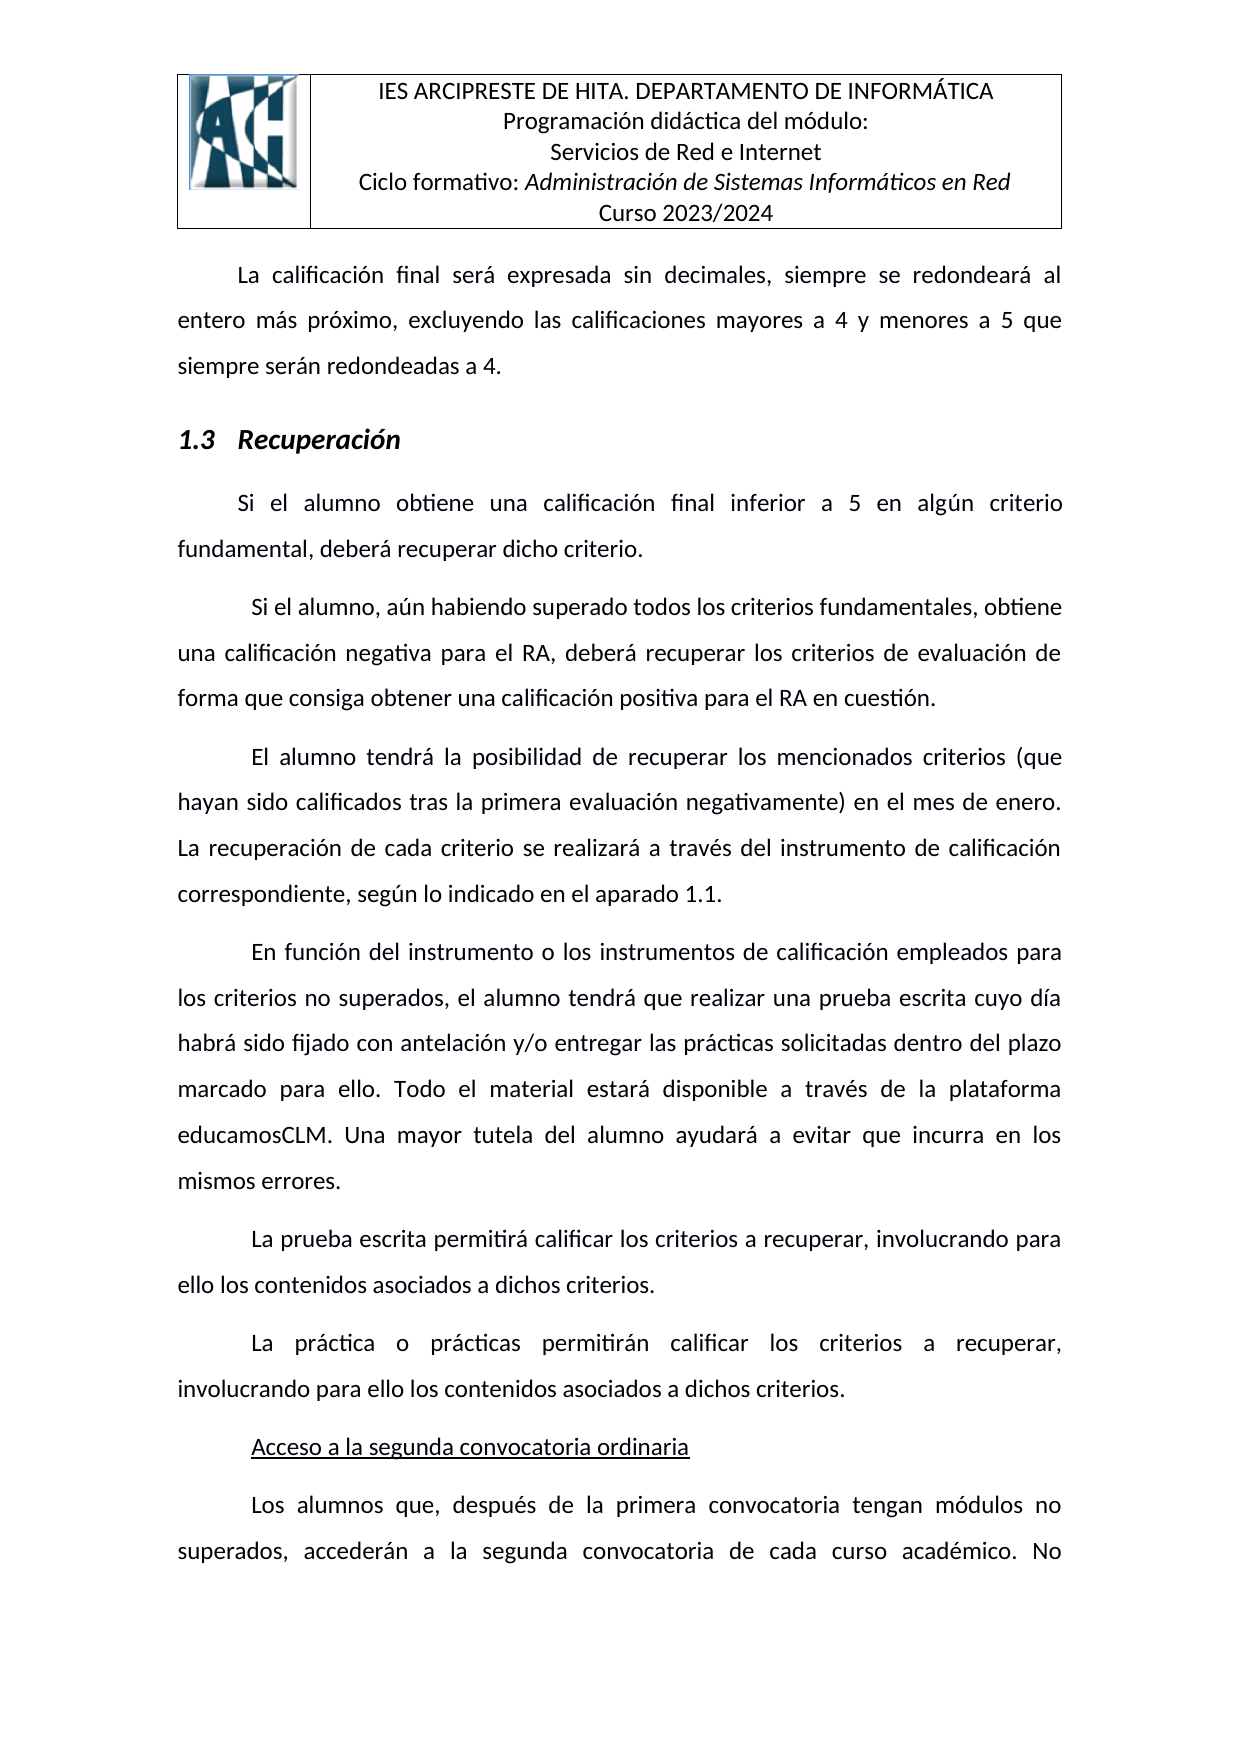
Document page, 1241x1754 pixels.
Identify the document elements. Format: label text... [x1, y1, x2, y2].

text En función del instrumento o los instrumentos de calificación empleados para los criterios no superados, el alumno tendrá que realizar una prueba escrita cuyo día habrá sido fijado con antelación y/o entregar las prácticas solicitadas dentro del plazo marcado para ello. Todo el material estará disponible a través de la plataforma educamosCLM. Una mayor tutela del alumno ayudará a evitar que incurra en los mismos errores. [177, 936, 1063, 1195]
text Acceso a la segunda convocatoria ordinaria [177, 1431, 1063, 1461]
text La calificación final será expresada sin decimales, siempre se redondeará al entero más próximo, excluyendo las calificaciones mayores a 4 y menores a 5 que siempre serán redondeadas a 4. [177, 259, 1063, 381]
text La prueba escrita permitirá calificar los criterios a recuperar, involucrando para ello los contenidos asociados a dichos criterios. [177, 1223, 1063, 1299]
text El alumno tendrá la posibilidad de recuperar los mencionados criterios (que hayan sido calificados tras la primera evaluación negativamente) en el mes de enero. La recuperación de cada criterio se realizará a través del instrumento de calificación correspondiente, según lo indicado en el aparado 1.1. [177, 741, 1063, 908]
text Si el alumno, aún habiendo superado todos los criterios fundamentales, obtiene una calificación negativa para el RA, deberá recuperar los criterios de evaluación de forma que consiga obtener una calificación positiva para el RA en cuestión. [177, 591, 1063, 713]
picture [187, 74, 300, 190]
subtitle Recuperación [177, 421, 1063, 457]
text Si el alumno obtiene una calificación final inferior a 5 en algún criterio fundamental, deberá recuperar dicho criterio. [177, 487, 1063, 563]
text La práctica o prácticas permitirán calificar los criterios a recuperar, involucrando para ello los contenidos asociados a dichos criterios. [177, 1327, 1063, 1403]
